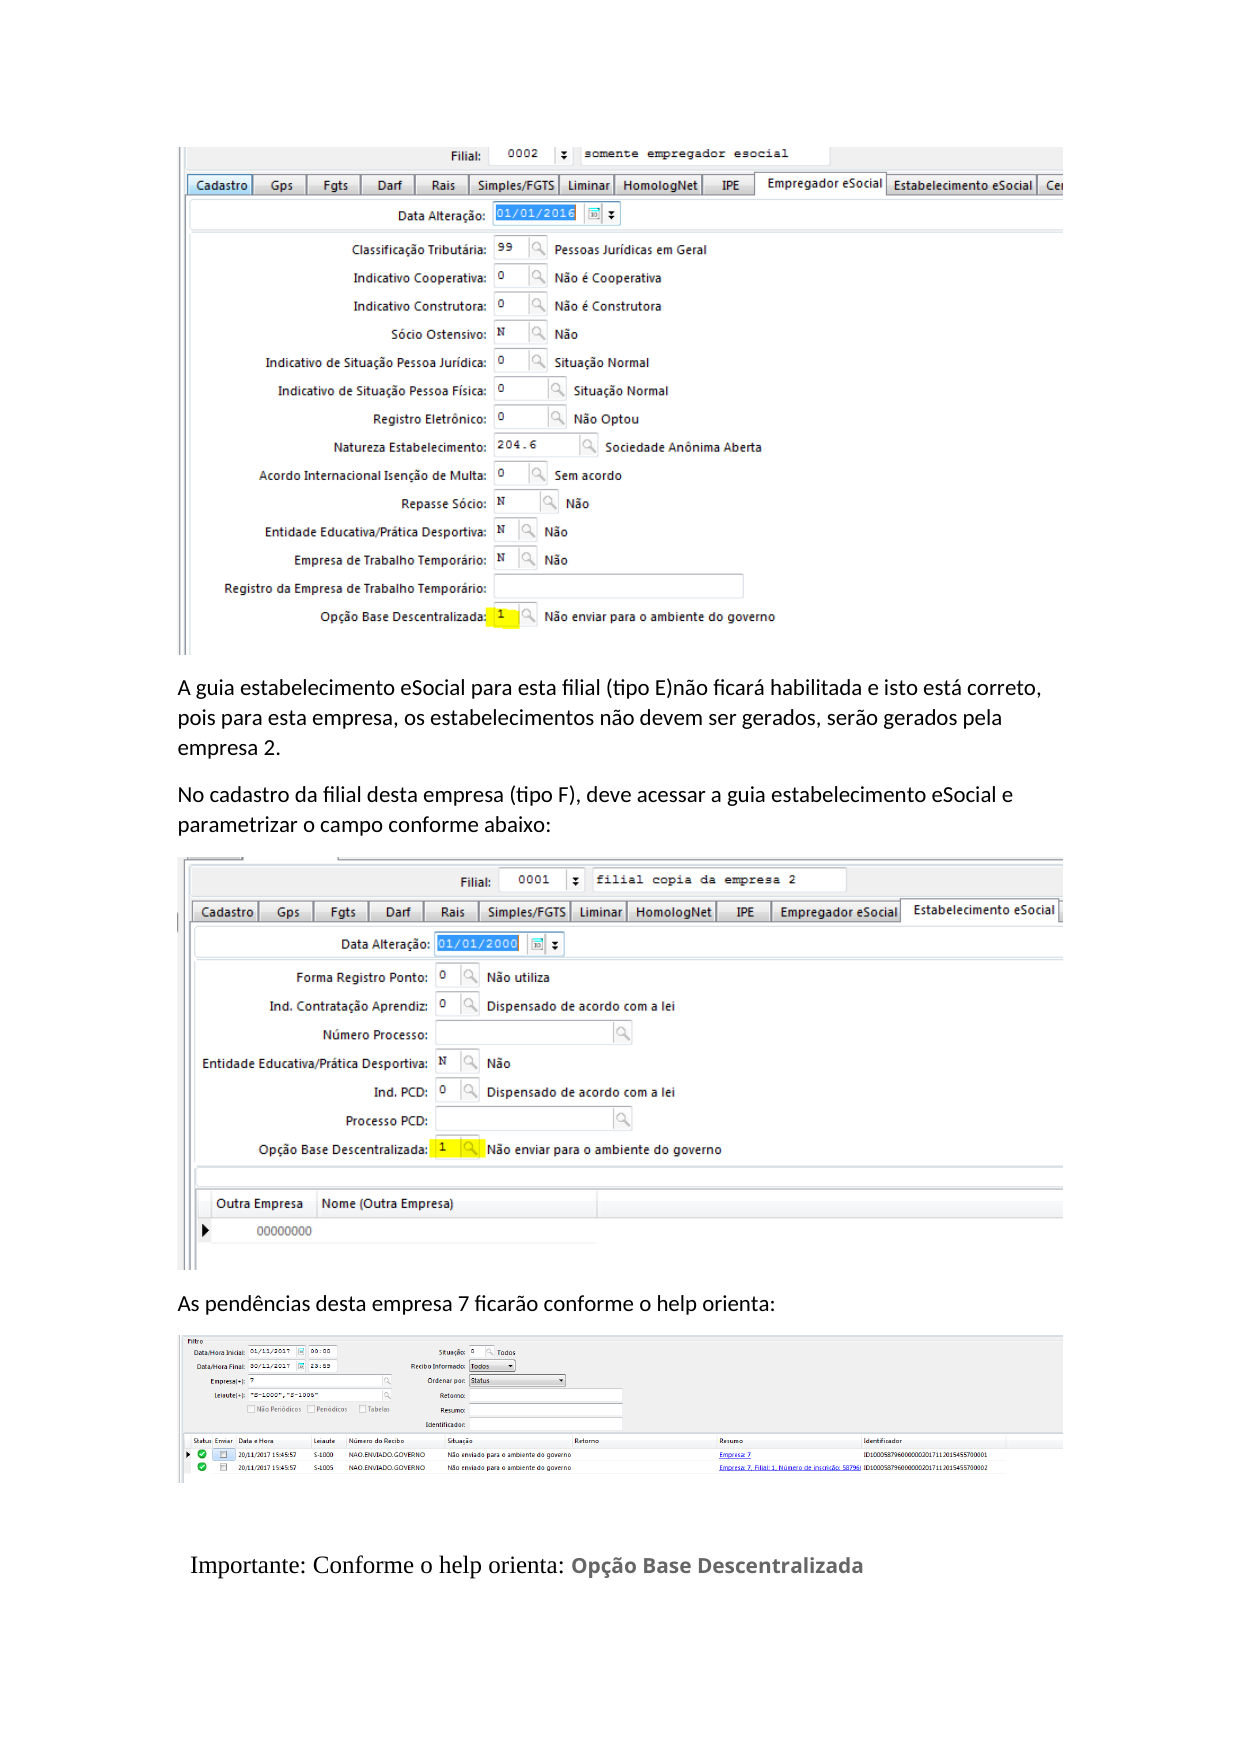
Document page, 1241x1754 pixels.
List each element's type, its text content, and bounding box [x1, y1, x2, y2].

picture [177, 857, 1063, 1270]
text A guia estabelecimento eSocial para esta filial (tipo E)não ficará habilitada e isto está correto, pois para esta empresa, os estabelecimentos não devem ser gerados, serão gerados pela empresa 2. [177, 673, 1063, 761]
text Importante: Conforme o help orienta: Opção Base Descentralizada [190, 1548, 1051, 1579]
text As pendências desta empresa 7 ficarão conforme o help orienta: [177, 1289, 1063, 1317]
picture [177, 1335, 1063, 1483]
picture [177, 147, 1063, 655]
text No cadastro da filial desta empresa (tipo F), deve acessar a guia estabelecimento eSocial e parametrizar o campo conforme abaixo: [177, 780, 1063, 838]
